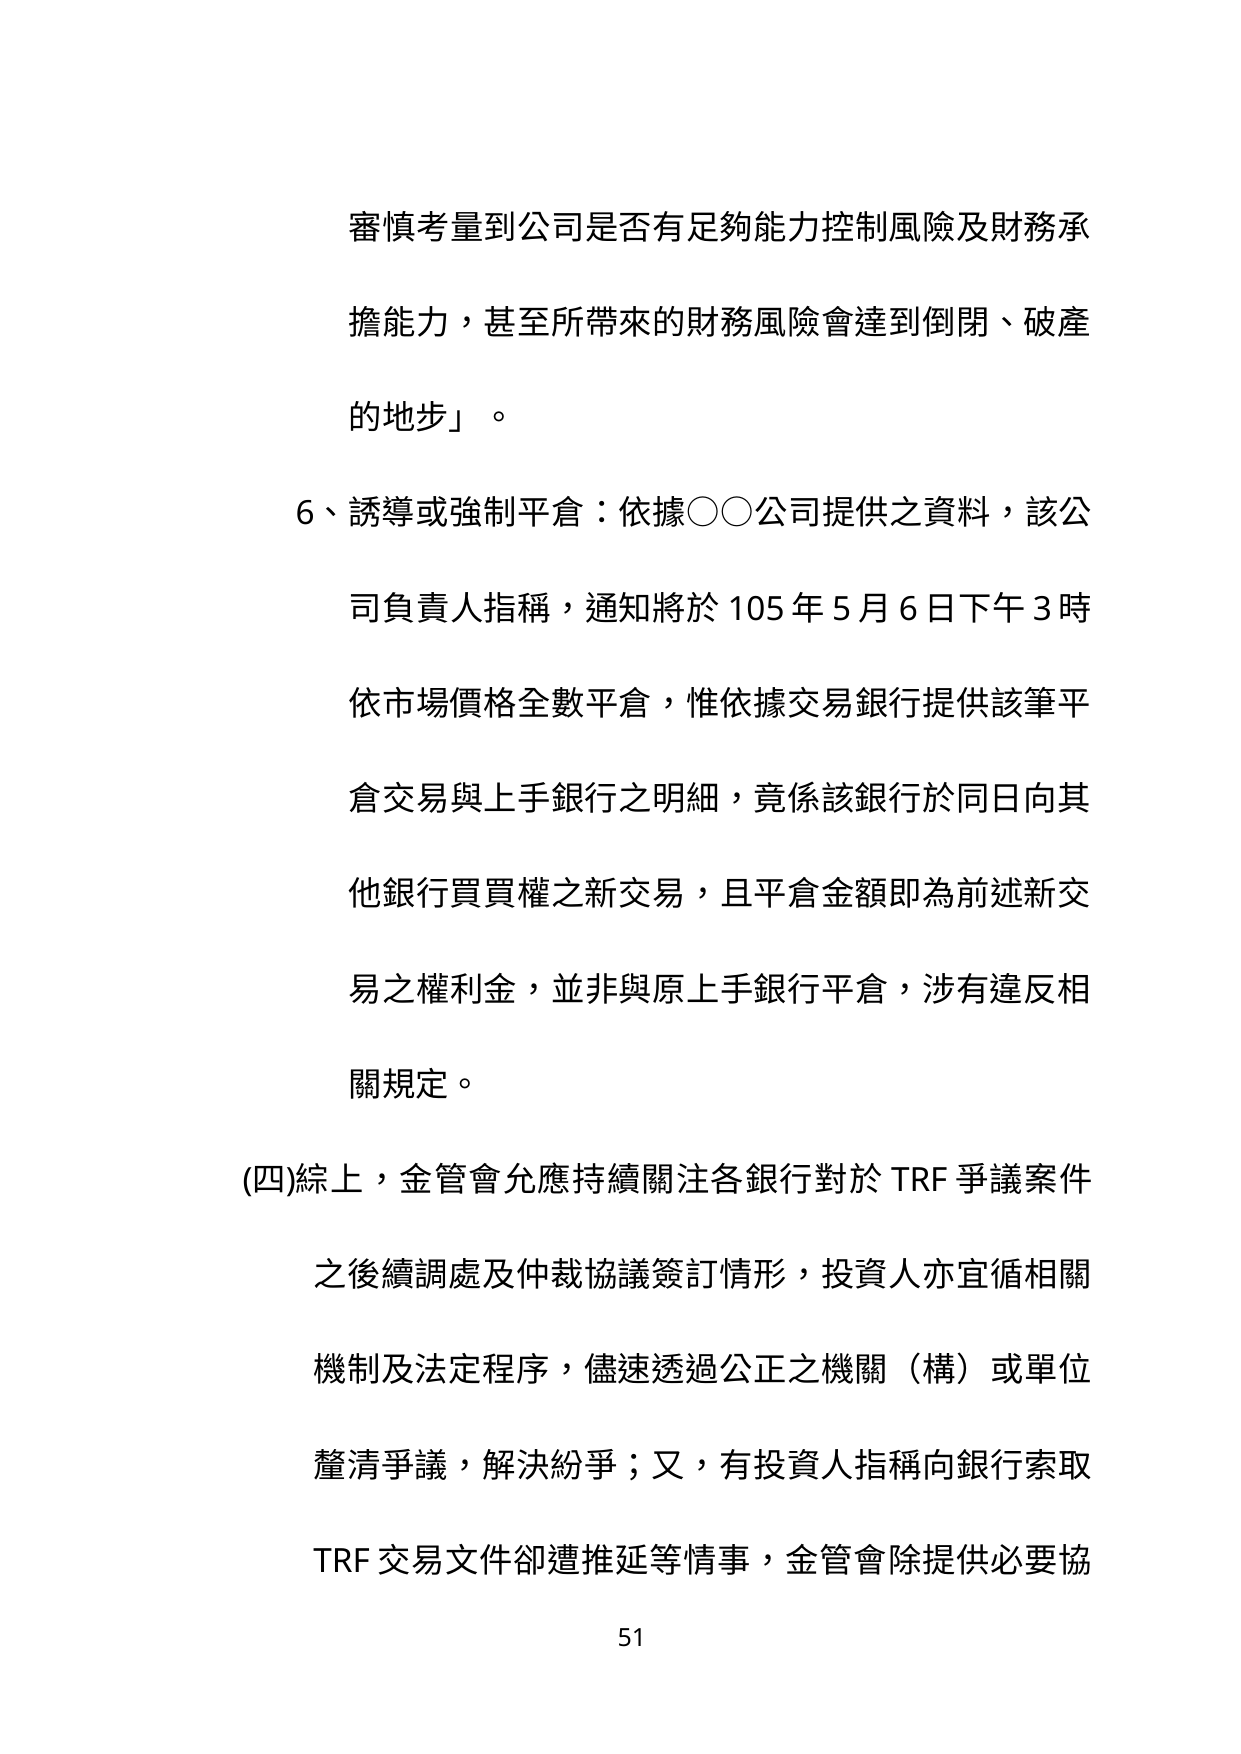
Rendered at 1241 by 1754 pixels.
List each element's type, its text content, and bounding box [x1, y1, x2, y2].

subtitle 誘導或強制平倉：依據○○公司提供之資料，該公司負責人指稱，通知將於105年5月6日下午3時依市場價格全數平倉，惟依據交易銀行提供該筆平倉交易與上手銀行之明細，竟係該銀行於同日向其他銀行買買權之新交易，且平倉金額即為前述新交易之權利金，並非與原上手銀行平倉，涉有違反相關規定。 [295, 463, 1092, 1129]
